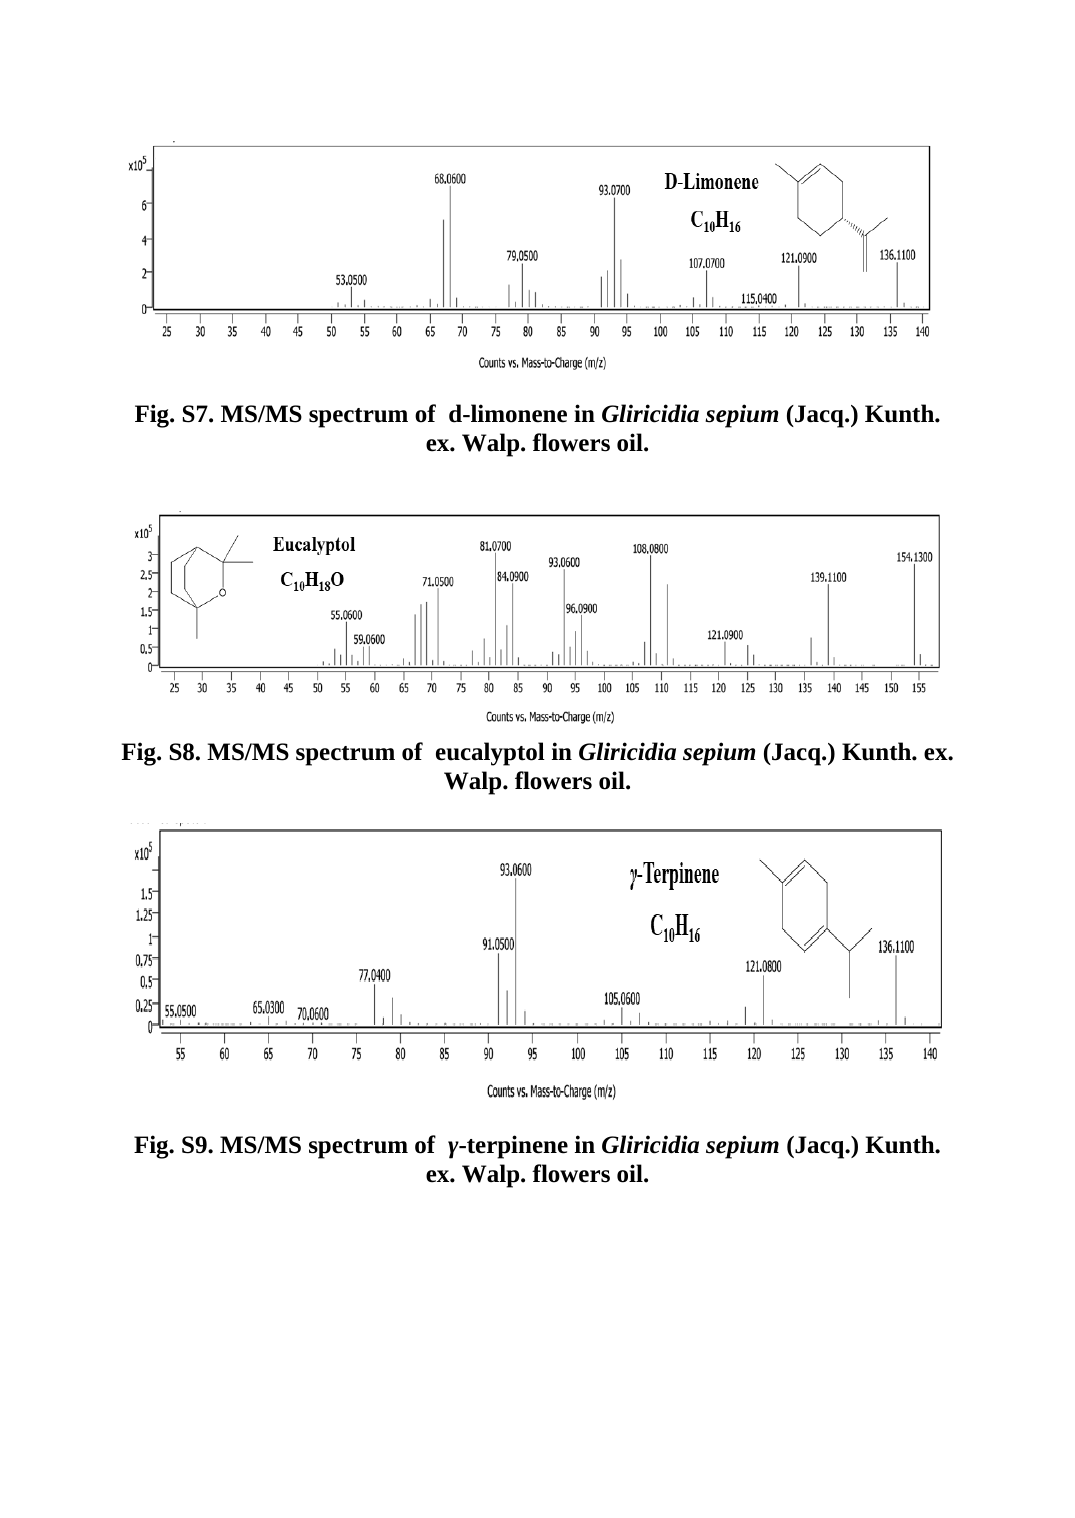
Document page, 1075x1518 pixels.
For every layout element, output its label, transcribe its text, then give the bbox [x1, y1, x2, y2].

picture [120, 120, 955, 378]
picture [120, 485, 955, 738]
text Fig. S9. MS/MS spectrum of γ-terpinene in Gliricidia sepium (Jacq.) Kunth. ex. Walp. flowers oil. [120, 1130, 955, 1187]
text Fig. S7. MS/MS spectrum of d-limonene in Gliricidia sepium (Jacq.) Kunth. ex. Walp. flowers oil. [120, 399, 955, 457]
picture [120, 823, 955, 1130]
text Fig. S8. MS/MS spectrum of eucalyptol in Gliricidia sepium (Jacq.) Kunth. ex. Walp. flowers oil. [120, 738, 955, 794]
